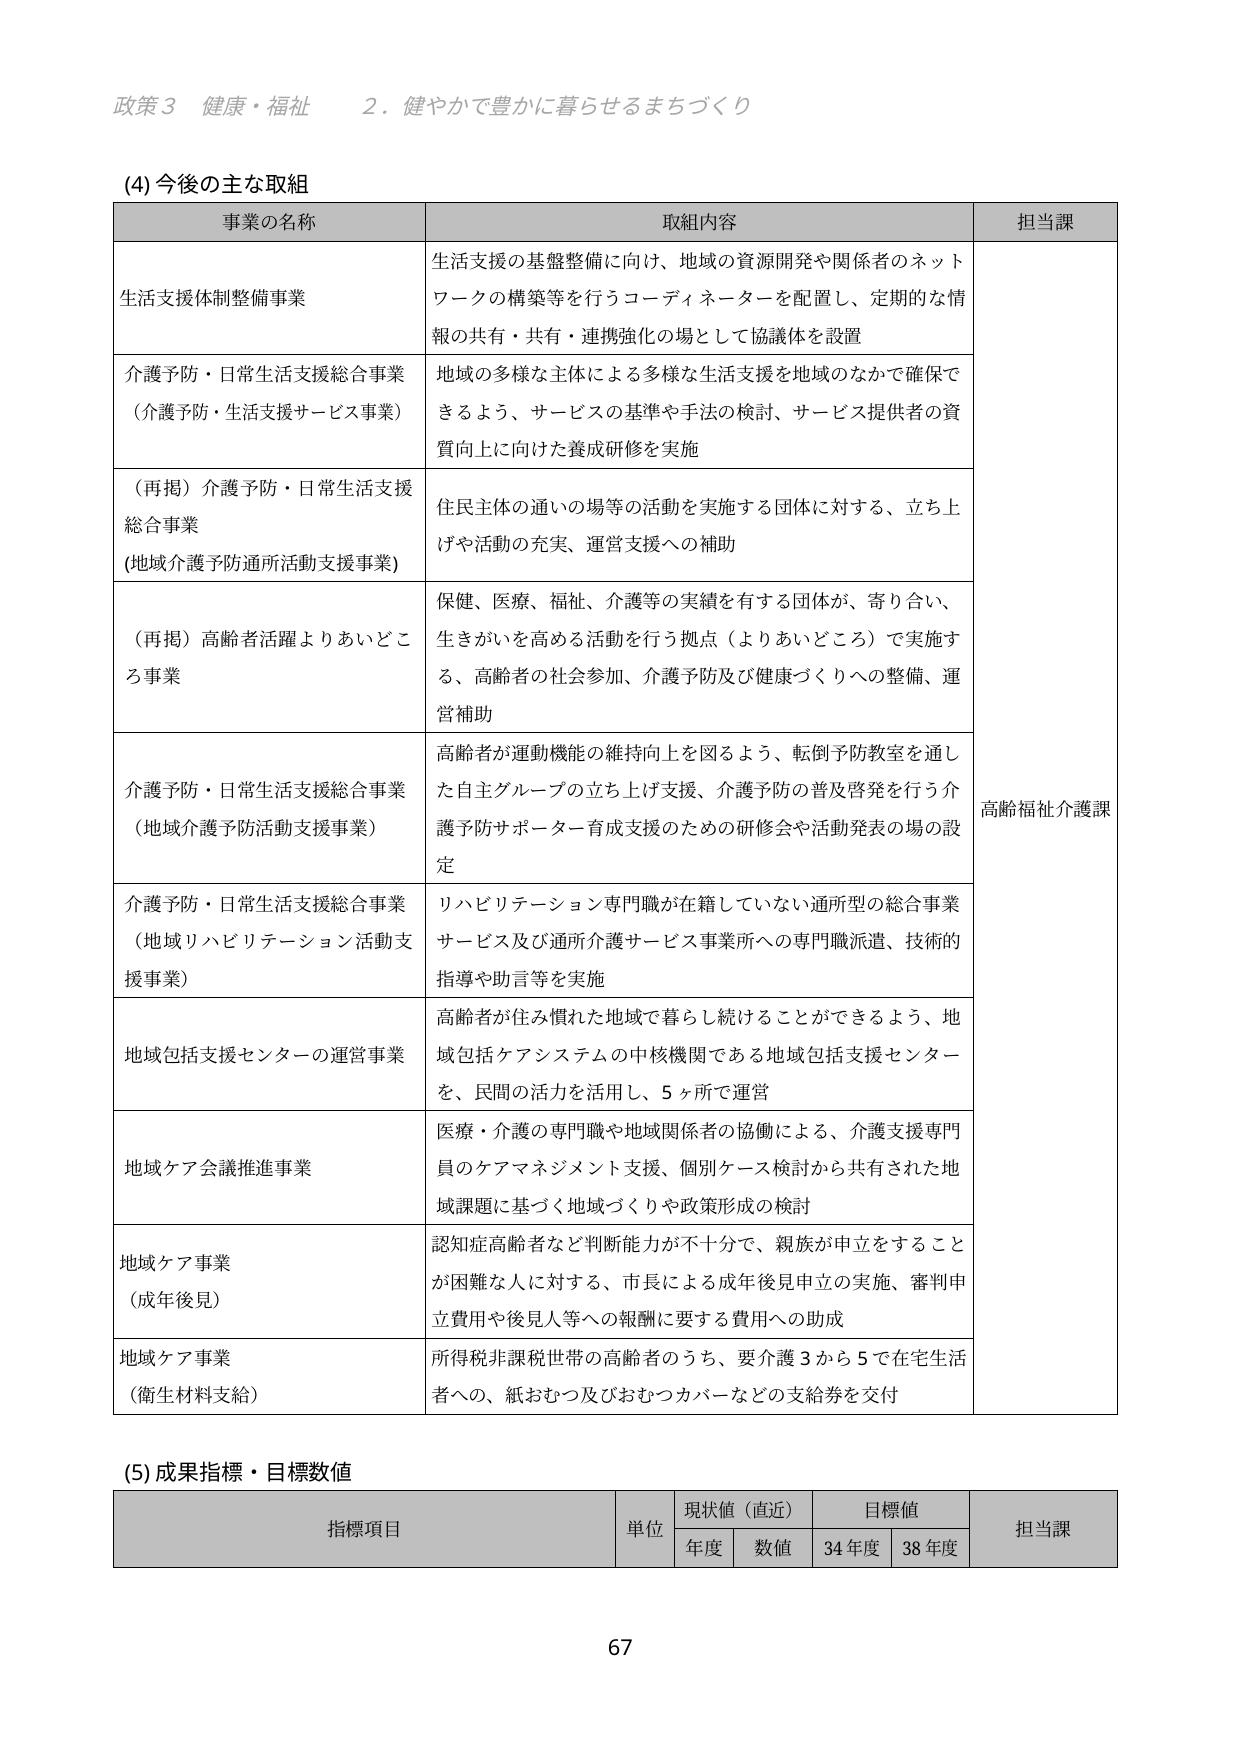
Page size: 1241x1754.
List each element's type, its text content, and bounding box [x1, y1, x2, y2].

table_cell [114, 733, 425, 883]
subtitle 成果指標・目標数値 [124, 1452, 1128, 1489]
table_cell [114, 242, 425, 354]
subtitle 今後の主な取組 [124, 164, 1128, 202]
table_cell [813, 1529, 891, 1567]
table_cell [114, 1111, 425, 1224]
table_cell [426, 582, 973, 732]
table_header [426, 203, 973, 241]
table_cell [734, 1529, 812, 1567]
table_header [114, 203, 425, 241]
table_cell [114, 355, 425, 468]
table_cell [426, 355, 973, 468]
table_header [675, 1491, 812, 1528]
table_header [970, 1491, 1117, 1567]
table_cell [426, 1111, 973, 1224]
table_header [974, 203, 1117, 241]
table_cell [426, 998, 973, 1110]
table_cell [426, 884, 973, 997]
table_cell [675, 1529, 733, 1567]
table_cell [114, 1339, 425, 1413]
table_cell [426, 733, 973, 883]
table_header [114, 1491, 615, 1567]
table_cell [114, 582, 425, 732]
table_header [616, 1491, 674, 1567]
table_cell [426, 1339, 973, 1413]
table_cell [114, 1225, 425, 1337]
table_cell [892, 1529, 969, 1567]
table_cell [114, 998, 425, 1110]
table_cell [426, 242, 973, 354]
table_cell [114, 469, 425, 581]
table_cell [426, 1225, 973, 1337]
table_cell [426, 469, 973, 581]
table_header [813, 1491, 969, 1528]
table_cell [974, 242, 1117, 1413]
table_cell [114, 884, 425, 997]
